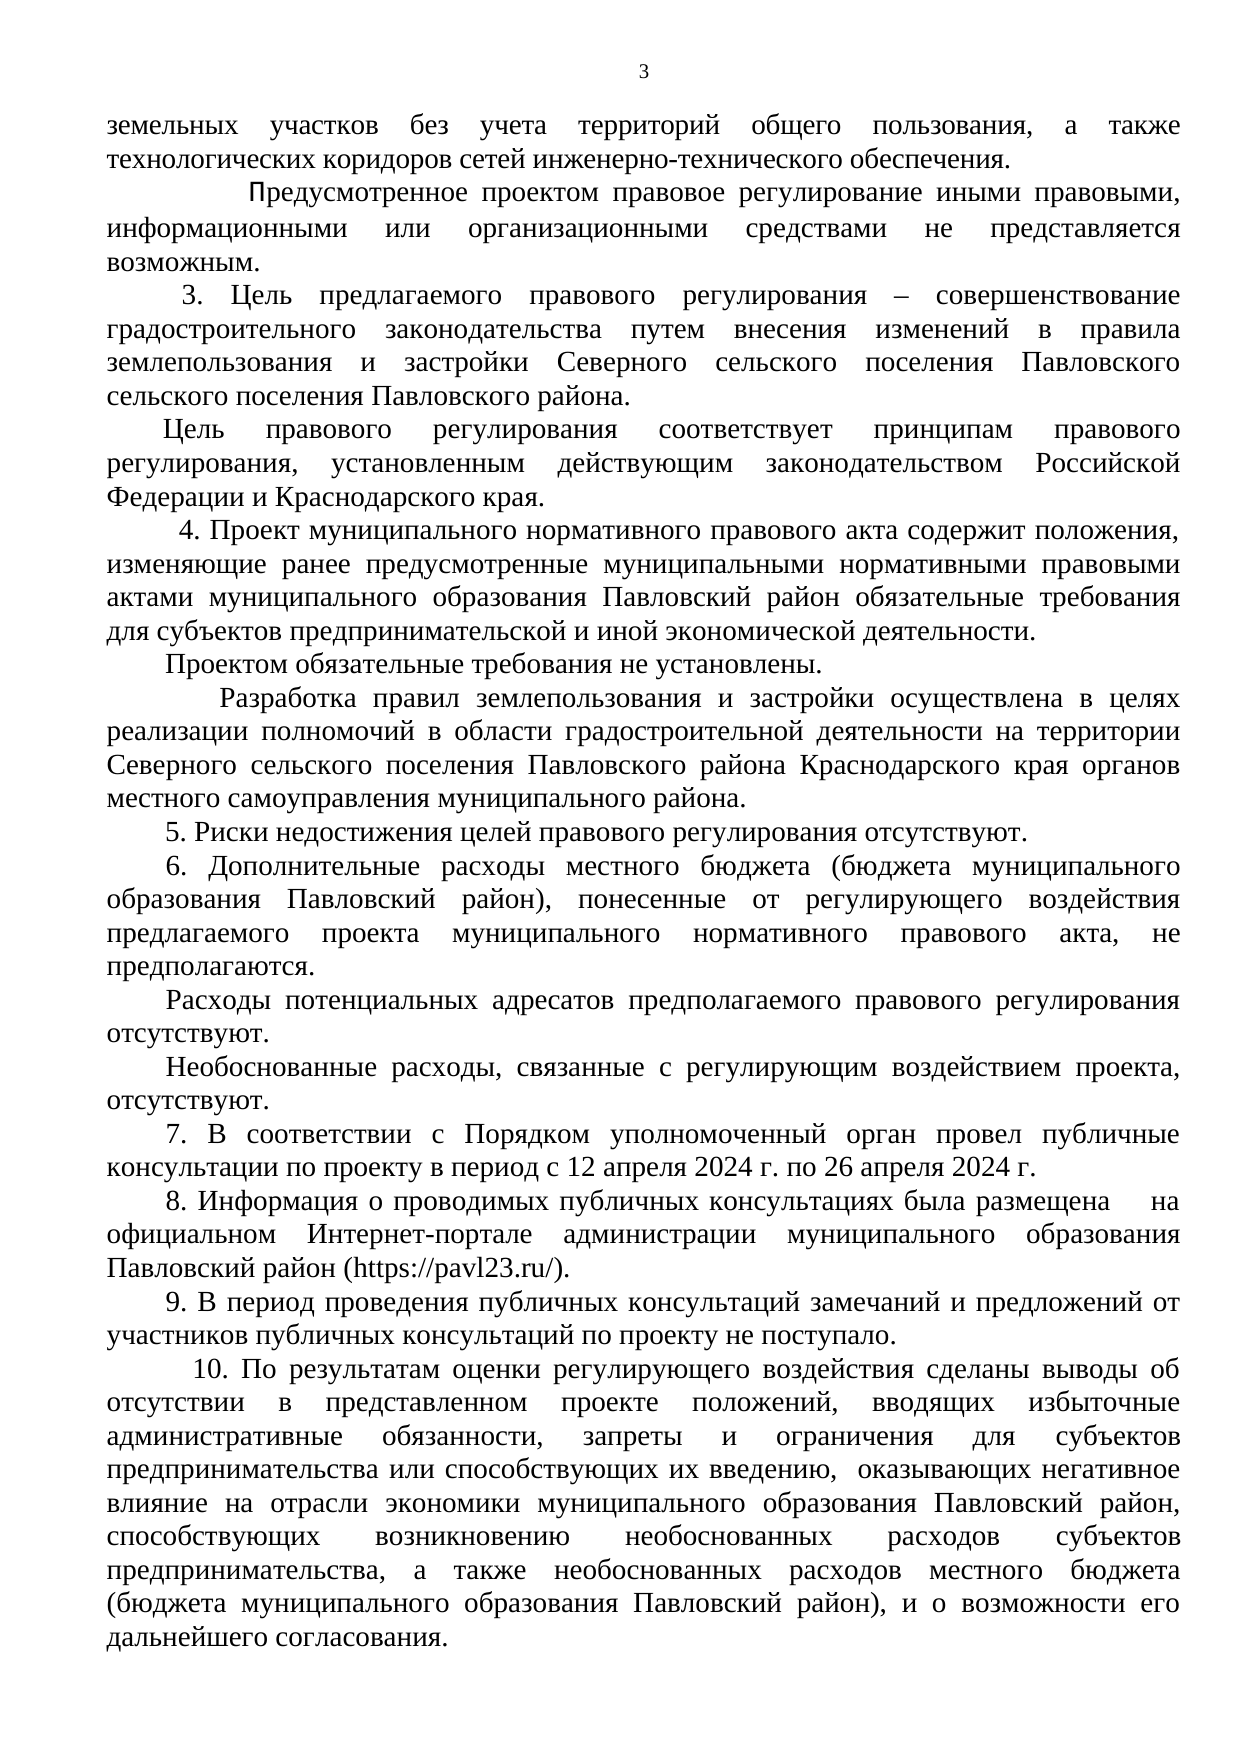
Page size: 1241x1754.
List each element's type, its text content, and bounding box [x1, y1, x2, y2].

text 4. Проект муниципального нормативного правового акта содержит положения, изменяющие ранее предусмотренные муниципальными нормативными правовыми актами муниципального образования Павловский район обязательные требования для субъектов предпринимательской и иной экономической деятельности. [106, 512, 1181, 646]
text 8. Информация о проводимых публичных консультациях была размещена на официальном Интернет-портале администрации муниципального образования Павловский район (https://pavl23.ru/). [106, 1183, 1181, 1284]
text Цель правового регулирования соответствует принципам правового регулирования, установленным действующим законодательством Российской Федерации и Краснодарского края. [106, 412, 1181, 512]
text Расходы потенциальных адресатов предполагаемого правового регулирования отсутствуют. [106, 982, 1181, 1049]
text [106, 107, 1181, 174]
text 9. В период проведения публичных консультаций замечаний и предложений от участников публичных консультаций по проекту не поступало. [106, 1284, 1181, 1351]
text 10. По результатам оценки регулирующего воздействия сделаны выводы об отсутствии в представленном проекте положений, вводящих избыточные административные обязанности, запреты и ограничения для субъектов предпринимательства или способствующих их введению, оказывающих негативное влияние на отрасли экономики муниципального образования Павловский район, способствующих возникновению необоснованных расходов субъектов предпринимательства, а также необоснованных расходов местного бюджета (бюджета муниципального образования Павловский район), и о возможности его дальнейшего согласования. [106, 1351, 1181, 1653]
text 3. Цель предлагаемого правового регулирования – совершенствование градостроительного законодательства путем внесения изменений в правила землепользования и застройки Северного сельского поселения Павловского сельского поселения Павловского района. [106, 277, 1181, 412]
text Необоснованные расходы, связанные с регулирующим воздействием проекта, отсутствуют. [106, 1049, 1181, 1116]
text 5. Риски недостижения целей правового регулирования отсутствуют. [106, 814, 1181, 848]
text Разработка правил землепользования и застройки осуществлена в целях реализации полномочий в области градостроительной деятельности на территории Северного сельского поселения Павловского района Краснодарского края органов местного самоуправления муниципального района. [106, 680, 1181, 814]
text Проектом обязательные требования не установлены. [106, 646, 1181, 680]
text 7. В соответствии с Порядком уполномоченный орган провел публичные консультации по проекту в период с 12 апреля 2024 г. по 26 апреля 2024 г. [106, 1116, 1181, 1183]
text Предусмотренное проектом правовое регулирование иными правовыми, информационными или организационными средствами не представляется возможным. [106, 174, 1181, 277]
text 6. Дополнительные расходы местного бюджета (бюджета муниципального образования Павловский район), понесенные от регулирующего воздействия предлагаемого проекта муниципального нормативного правового акта, не предполагаются. [106, 848, 1181, 982]
